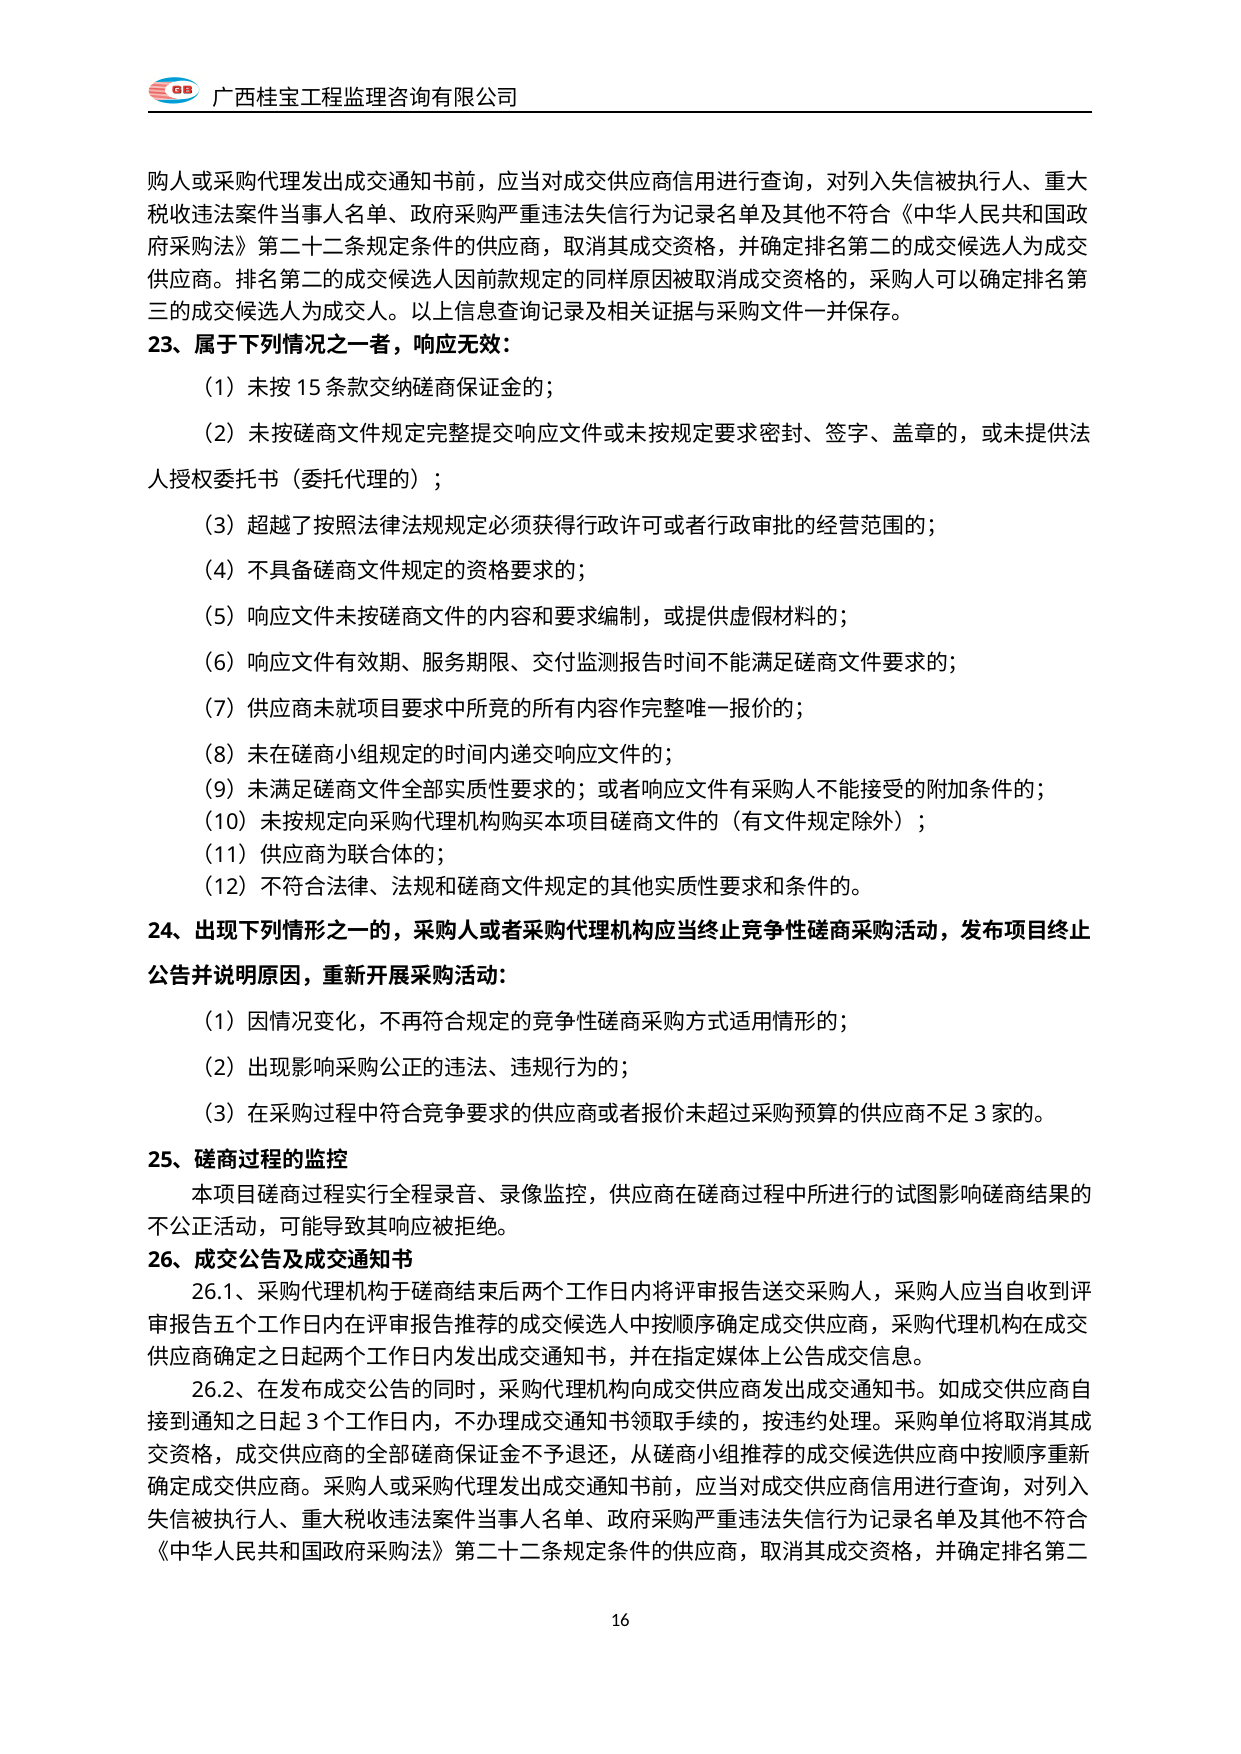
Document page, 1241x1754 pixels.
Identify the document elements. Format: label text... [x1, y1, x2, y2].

picture [147, 76, 201, 105]
text （5）响应文件未按磋商文件的内容和要求编制，或提供虚假材料的； [148, 588, 1092, 634]
text （4）不具备磋商文件规定的资格要求的； [148, 542, 1092, 588]
text 26、成交公告及成交通知书 [148, 1241, 1092, 1274]
text （7）供应商未就项目要求中所竞的所有内容作完整唯一报价的； [148, 680, 1092, 726]
text （2）未按磋商文件规定完整提交响应文件或未按规定要求密封、签字、盖章的，或未提供法人授权委托书（委托代理的）； [148, 405, 1092, 496]
text （10）未按规定向采购代理机构购买本项目磋商文件的（有文件规定除外）； [148, 804, 1092, 836]
text （1）因情况变化，不再符合规定的竞争性磋商采购方式适用情形的； [148, 993, 1092, 1039]
text （1）未按15条款交纳磋商保证金的； [148, 359, 1092, 405]
text （2）出现影响采购公正的违法、违规行为的； [148, 1039, 1092, 1085]
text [148, 164, 1092, 326]
text （3）超越了按照法律法规规定必须获得行政许可或者行政审批的经营范围的； [148, 496, 1092, 542]
text 26.1、采购代理机构于磋商结束后两个工作日内将评审报告送交采购人，采购人应当自收到评审报告五个工作日内在评审报告推荐的成交候选人中按顺序确定成交供应商，采购代理机构在成交供应商确定之日起两个工作日内发出成交通知书，并在指定媒体上公告成交信息。 [148, 1274, 1092, 1371]
text （3）在采购过程中符合竞争要求的供应商或者报价未超过采购预算的供应商不足3家的。 [148, 1085, 1092, 1131]
text （9）未满足磋商文件全部实质性要求的；或者响应文件有采购人不能接受的附加条件的； [148, 771, 1092, 804]
text 本项目磋商过程实行全程录音、录像监控，供应商在磋商过程中所进行的试图影响磋商结果的不公正活动，可能导致其响应被拒绝。 [148, 1176, 1092, 1241]
text 25、磋商过程的监控 [148, 1131, 1092, 1176]
text （8）未在磋商小组规定的时间内递交响应文件的； [148, 726, 1092, 771]
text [148, 1371, 1092, 1566]
text 24、出现下列情形之一的，采购人或者采购代理机构应当终止竞争性磋商采购活动，发布项目终止公告并说明原因，重新开展采购活动： [148, 901, 1092, 993]
text 23、属于下列情况之一者，响应无效： [148, 326, 1092, 359]
text （12）不符合法律、法规和磋商文件规定的其他实质性要求和条件的。 [148, 869, 1092, 901]
text （6）响应文件有效期、服务期限、交付监测报告时间不能满足磋商文件要求的； [148, 634, 1092, 680]
text （11）供应商为联合体的； [148, 836, 1092, 869]
